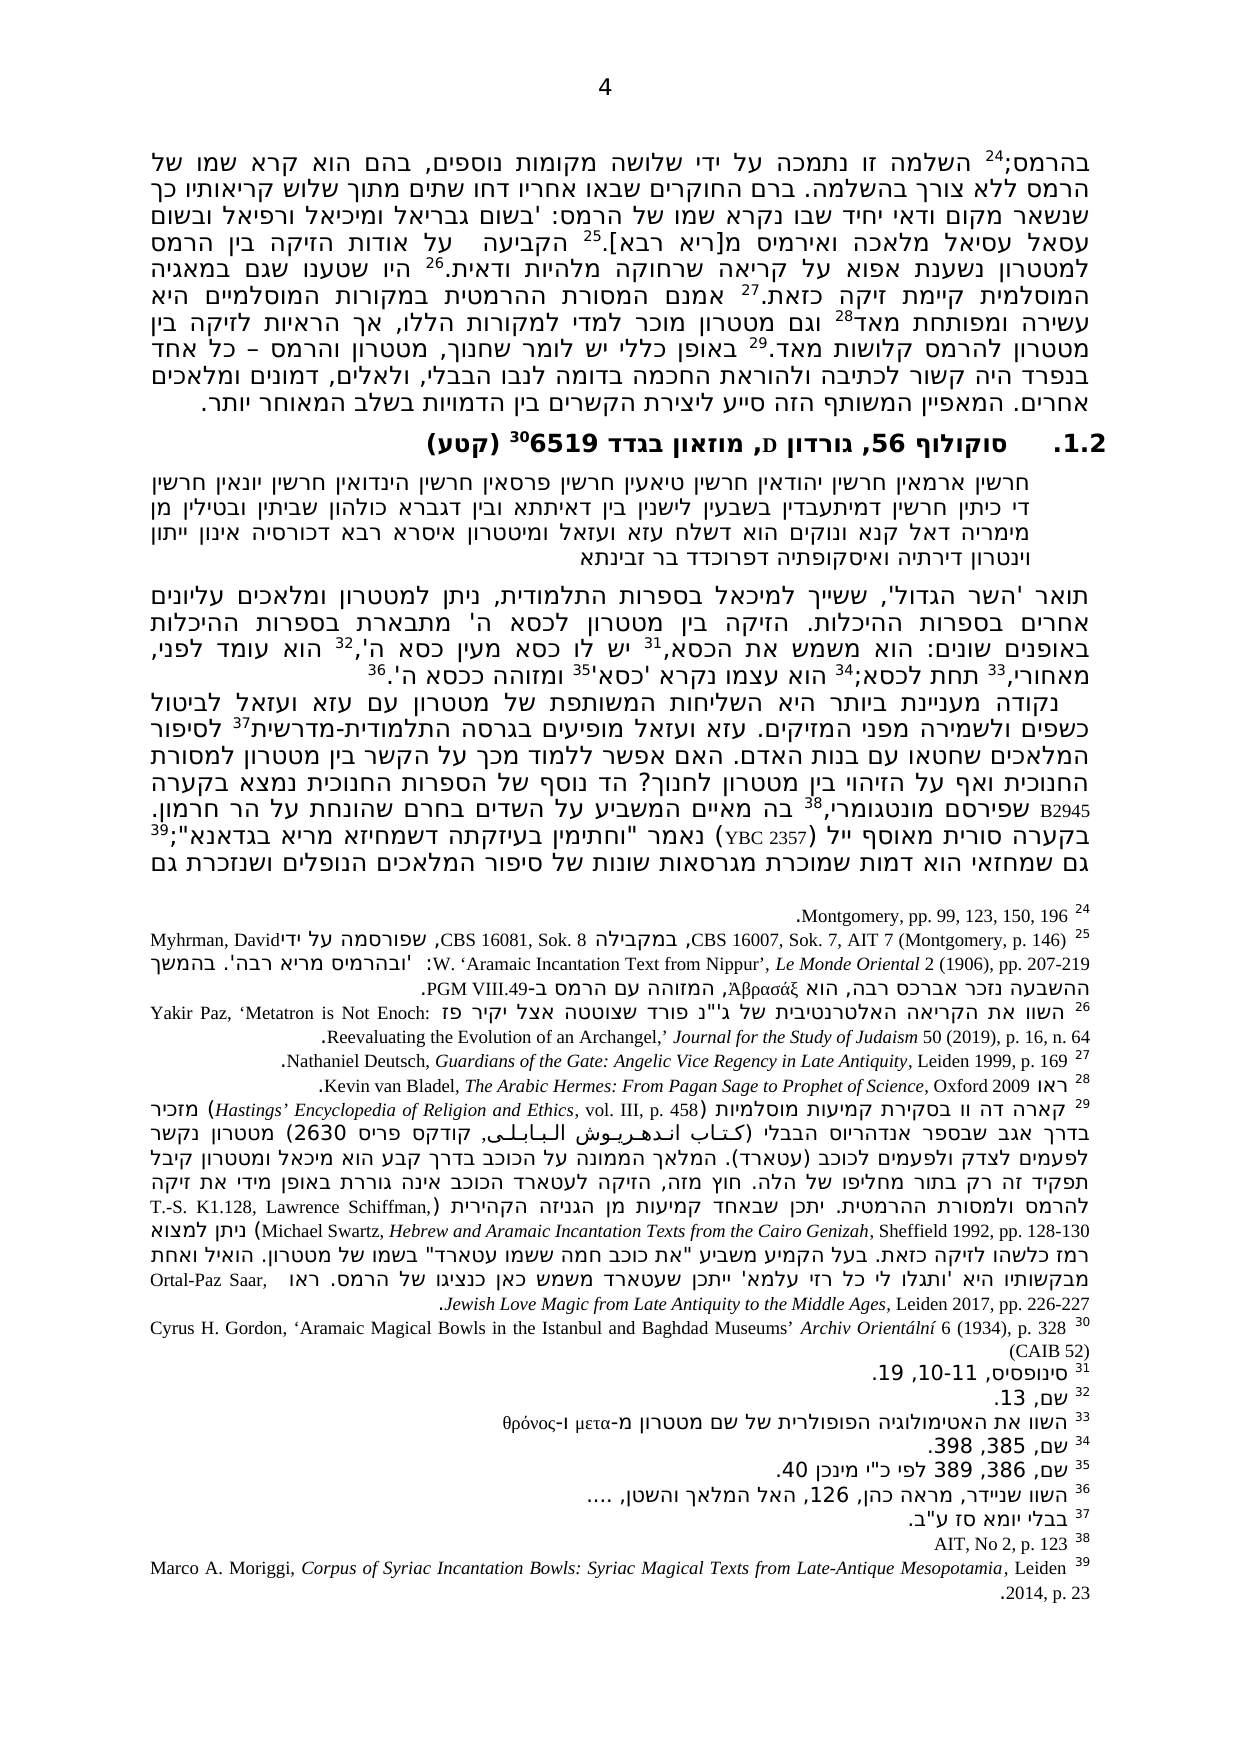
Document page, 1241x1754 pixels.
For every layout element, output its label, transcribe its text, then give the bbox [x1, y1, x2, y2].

text הקביעה המפורסמת ביותר על אודות מטטרון שמתבססת על חקר הקערות היא זיהוי בין מטטרון להרמס. קביעה זו נשענת על שריד של מילה אחת '[...]מסה' שבאה לפני השם 'מיטטרון' בקערה שלנו. מונטגומרי השלים את המילה ל'[אר]מסה' ופירש שמדובר בהרמס; השלמה זו נתמכה על ידי שלושה מקומות נוספים, בהם הוא קרא שמו של הרמס ללא צורך בהשלמה. ברם החוקרים שבאו אחריו דחו שתים מתוך שלוש קריאותיו כך שנשאר מקום ודאי יחיד שבו נקרא שמו של הרמס: 'בשום גבריאל ומיכיאל ורפיאל ובשום עסאל עסיאל מלאכה ואירמיס מ[ריא רבא]. הקביעה על אודות הזיקה בין הרמס למטטרון נשענת אפוא על קריאה שרחוקה מלהיות ודאית. היו שטענו שגם במאגיה המוסלמית קיימת זיקה כזאת. אמנם המסורת ההרמטית במקורות המוסלמיים היא עשירה ומפותחת מאד וגם מטטרון מוכר למדי למקורות הללו, אך הראיות לזיקה בין מטטרון להרמס קלושות מאד. באופן כללי יש לומר שחנוך, מטטרון והרמס – כל אחד בנפרד היה קשור לכתיבה ולהוראת החכמה בדומה לנבו הבבלי, ולאלים, דמונים ומלאכים אחרים. המאפיין המשותף הזה סייע ליצירת הקשרים בין הדמויות בשלב המאוחר יותר. [150, 150, 1090, 417]
text חרשין ארמאין חרשין יהודאין חרשין טיאעין חרשין פרסאין חרשין הינדואין חרשין יונאין חרשין די כיתין חרשין דמיתעבדין בשבעין לישנין בין דאיתתא ובין דגברא כולהון שביתין ובטילין מן מימריה דאל קנא ונוקים הוא דשלח עזא ועזאל ומיטטרון איסרא רבא דכורסיה אינון ייתון וינטרון דירתיה ואיסקופתיה דפרוכדד בר זבינתא [150, 471, 1031, 571]
text תואר 'השר הגדול', ששייך למיכאל בספרות התלמודית, ניתן למטטרון ומלאכים עליונים אחרים בספרות ההיכלות. הזיקה בין מטטרון לכסא ה' מתבארת בספרות ההיכלות באופנים שונים: הוא משמש את הכסא, יש לו כסא מעין כסא ה', הוא עומד לפני, מאחורי, תחת לכסא; הוא עצמו נקרא 'כסא' ומזוהה ככסא ה'. [150, 583, 1090, 690]
text סוקולוף 56, גורדון D, מוזאון בגדד 6519 (קטע) [150, 429, 1053, 458]
text נקודה מעניינת ביותר היא השליחות המשותפת של מטטרון עם עזא ועזאל לביטול כשפים ולשמירה מפני המזיקים. עזא ועזאל מופיעים בגרסה התלמודית-מדרשית לסיפור המלאכים שחטאו עם בנות האדם. האם אפשר ללמוד מכך על הקשר בין מטטרון למסורת החנוכית ואף על הזיהוי בין מטטרון לחנוך? הד נוסף של הספרות החנוכית נמצא בקערה B2945 שפירסם מונטגומרי, בה מאיים המשביע על השדים בחרם שהונחת על הר חרמון. בקערה סורית מאוסף ייל (YBC 2357) נאמר "וחתימין בעיזקתה דשמחיזא מריא בגדאנא"; גם שמחזאי הוא דמות שמוכרת מגרסאות שונות של סיפור המלאכים הנופלים ושנזכרת גם בתלמוד. ח"י גרינפלד טען שאזכור החרם שניחת על חרמון אינו מעיד על הכירות עם המסורת החנוכית ומאידך הוא הניח את האפשרות שהשליחות המשותפת של מטטרון עם עזה ועזאל משקפת איכשהו את שליחות מטטרון אל שמחזאי ועזאל; השערה הזאת מניחה במובלע את הזיהוי בין חנוך למטטרון. דעתי הפוכה מזו של גרינפלד: אין סיבה לפקפק שאזכור החרם על חרמון נובע מן המסורת החנוכית ומאידך השליחות המשותפת של שלשת המלאכים אינה מתיישבת בשום פנים עם מה שידוע על עזה ועזאל במסורת הזאת על כל ענפיה וגרסאותיה. דבר לא צריך להתמיה: ניתן להצביע על מספר אזכורים של עוזה, עזאל, עוזיאל ושמות דומים ללא שום קשר למיתוס החנוכי ולעומתם מספר אזכורים שקשורים בפירוש למיתוס זה. במקרים מן הסוג הראשון בדרך כלל קשה להבחין בייחוד כלשהו של המלאכים הללו. את הקערה שלנו, המדברת על שליחות של נקמה ניתן להשוות לקטע הבא מספר ברית מנוחה (ראשית המאה הי"ד): [150, 690, 1090, 877]
